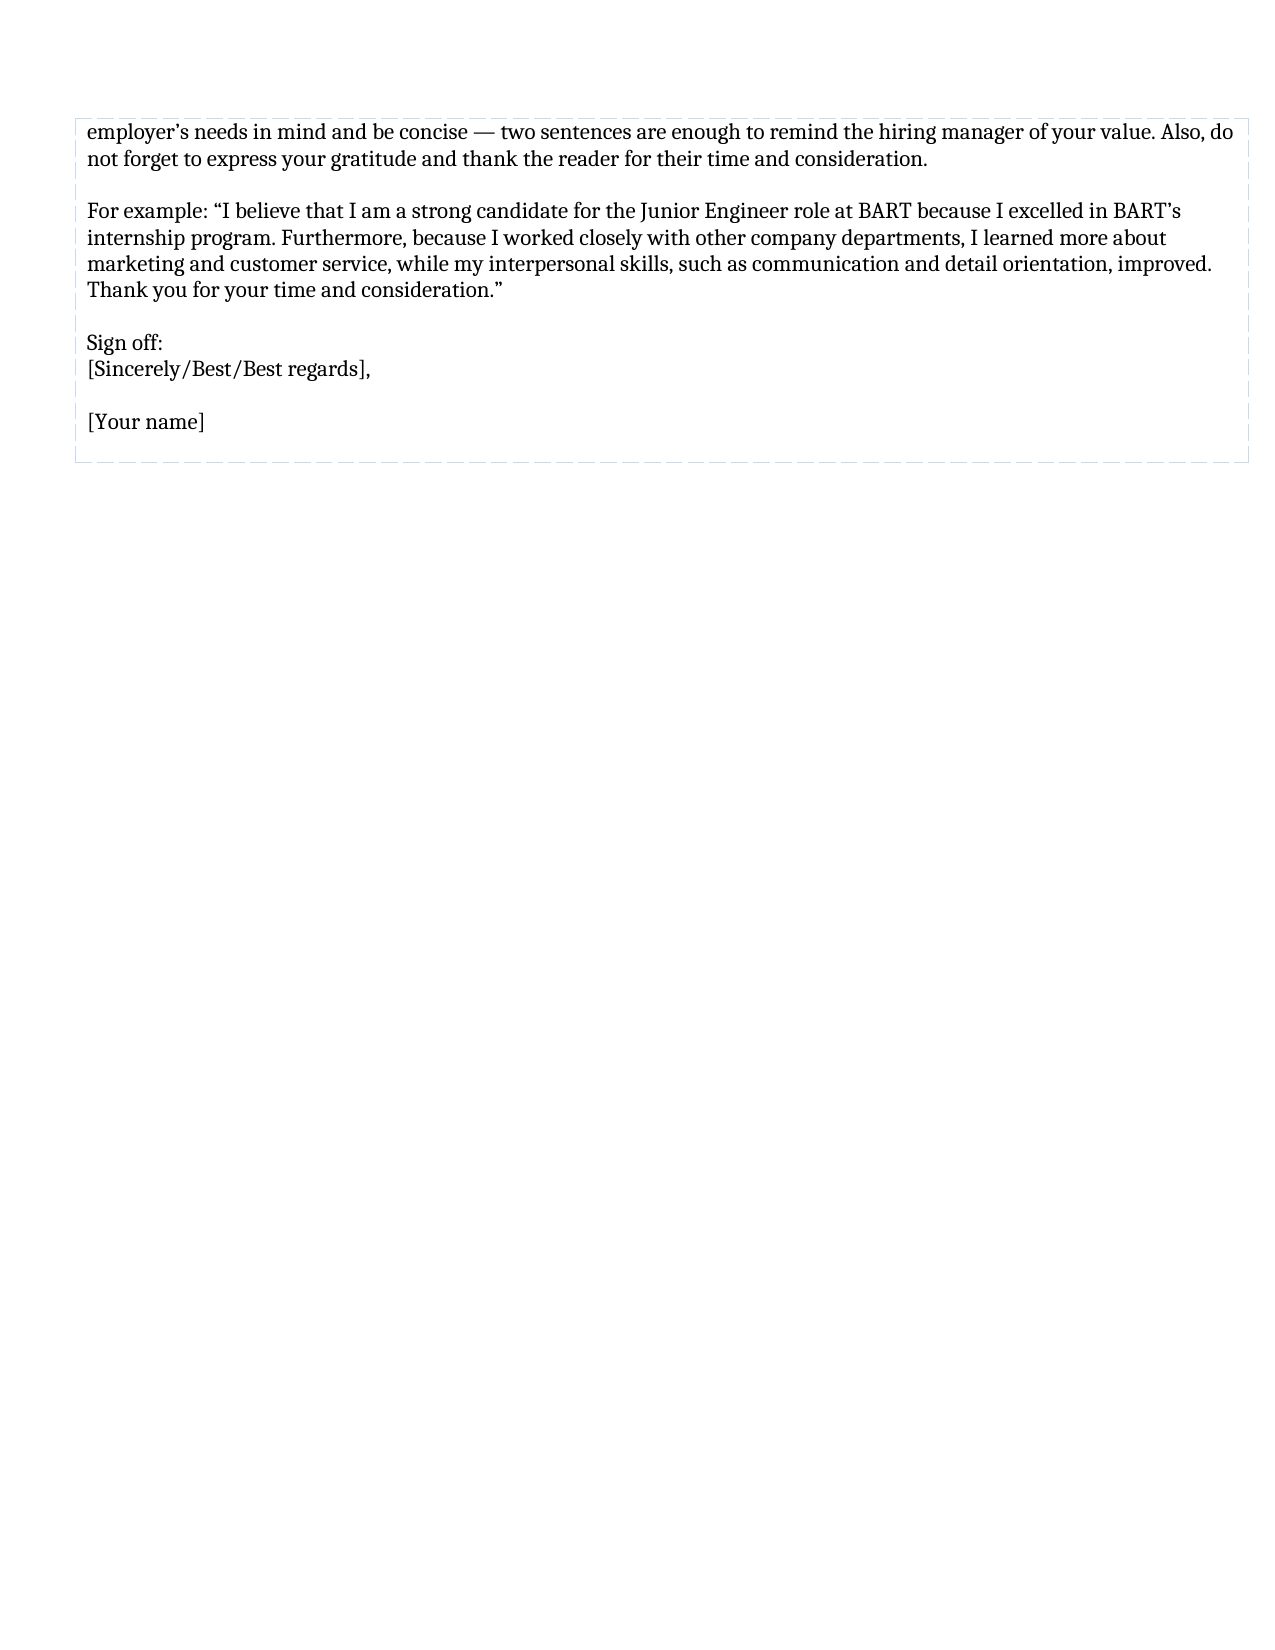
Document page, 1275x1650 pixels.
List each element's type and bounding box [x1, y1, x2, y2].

table_cell [76, 118, 1248, 462]
